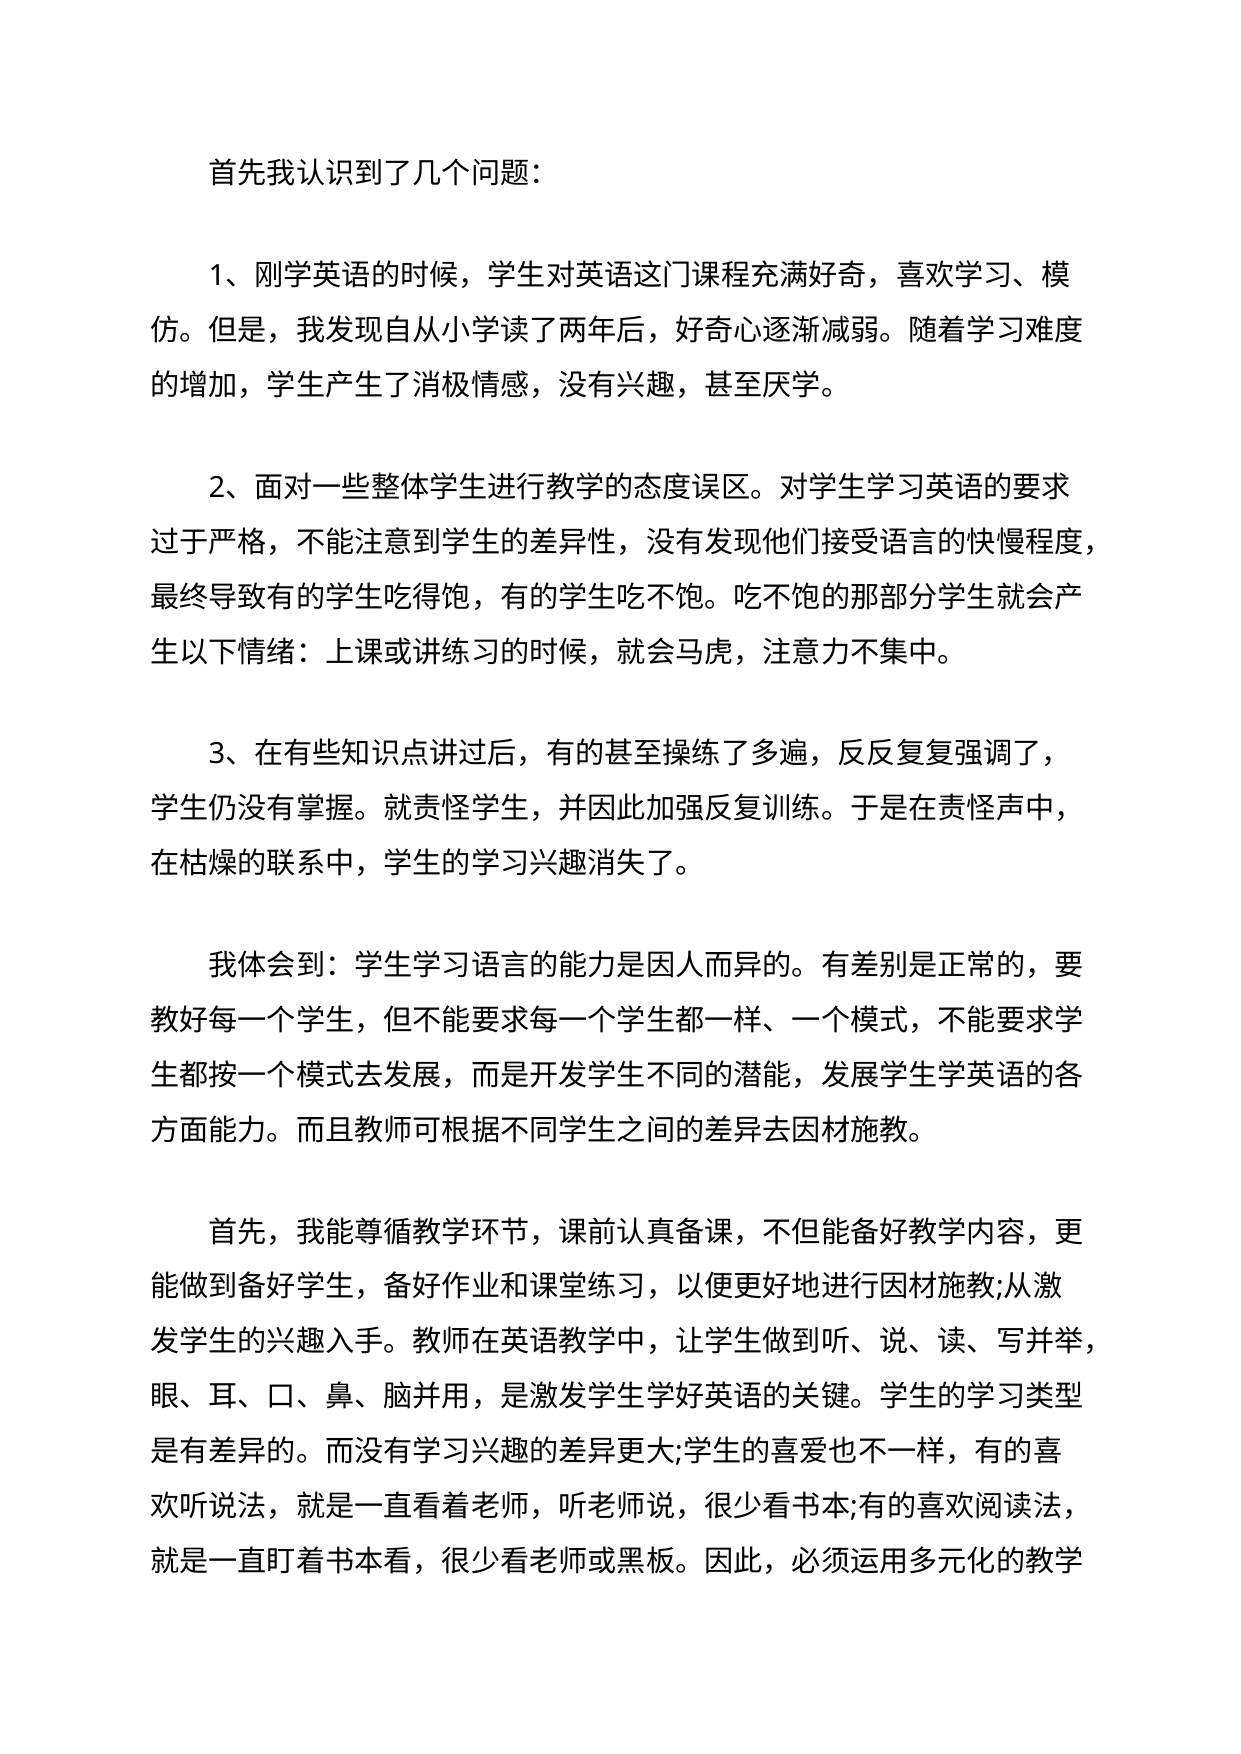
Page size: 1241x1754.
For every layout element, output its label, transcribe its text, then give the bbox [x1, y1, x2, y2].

text 首先我认识到了几个问题： [150, 150, 1090, 192]
text 1、刚学英语的时候，学生对英语这门课程充满好奇，喜欢学习、模仿。但是，我发现自从小学读了两年后，好奇心逐渐减弱。随着学习难度的增加，学生产生了消极情感，没有兴趣，甚至厌学。 [150, 252, 1090, 404]
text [150, 1208, 1090, 1580]
text 我体会到：学生学习语言的能力是因人而异的。有差别是正常的，要教好每一个学生，但不能要求每一个学生都一样、一个模式，不能要求学生都按一个模式去发展，而是开发学生不同的潜能，发展学生学英语的各方面能力。而且教师可根据不同学生之间的差异去因材施教。 [150, 942, 1090, 1149]
text 2、面对一些整体学生进行教学的态度误区。对学生学习英语的要求过于严格，不能注意到学生的差异性，没有发现他们接受语言的快慢程度，最终导致有的学生吃得饱，有的学生吃不饱。吃不饱的那部分学生就会产生以下情绪：上课或讲练习的时候，就会马虎，注意力不集中。 [150, 463, 1090, 671]
text 3、在有些知识点讲过后，有的甚至操练了多遍，反反复复强调了，学生仍没有掌握。就责怪学生，并因此加强反复训练。于是在责怪声中，在枯燥的联系中，学生的学习兴趣消失了。 [150, 730, 1090, 882]
